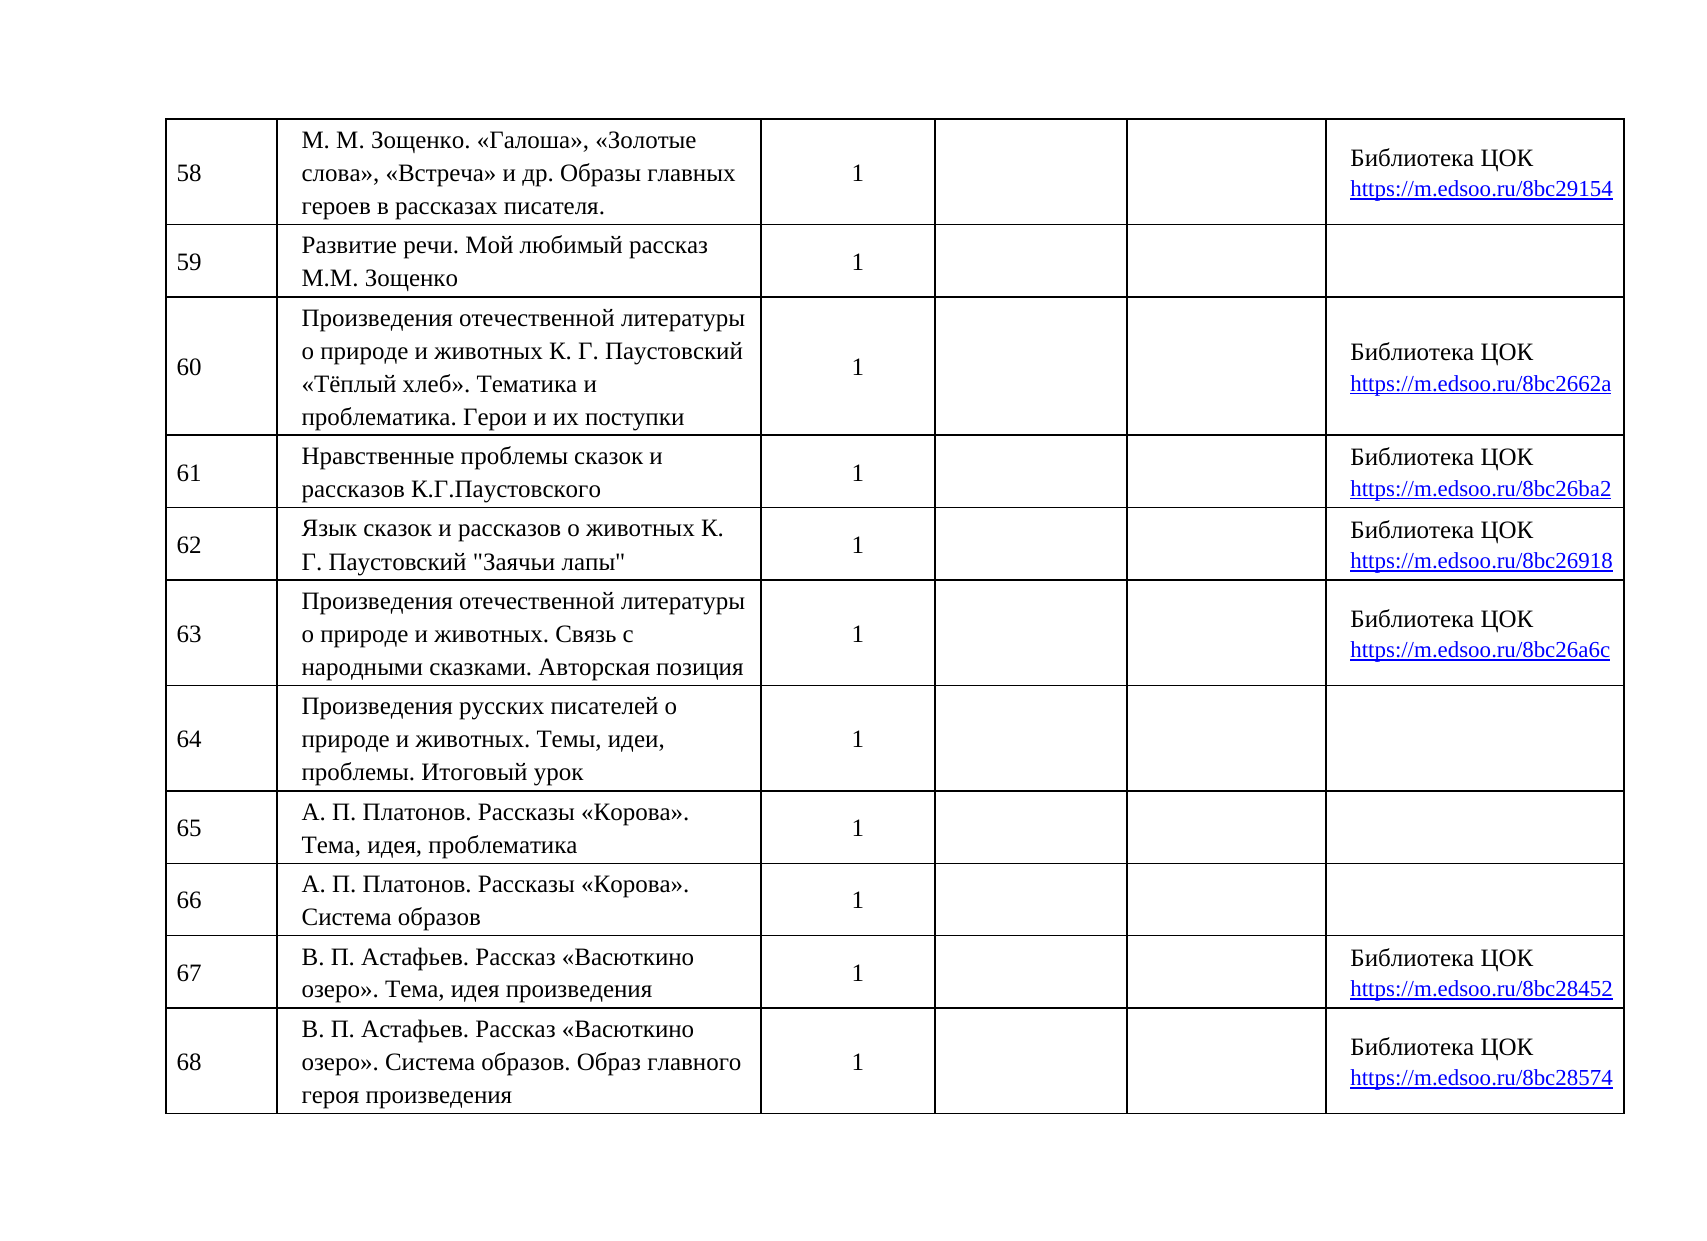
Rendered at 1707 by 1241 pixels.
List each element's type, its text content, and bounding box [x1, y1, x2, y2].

table_cell Библиотека ЦОК https://m.edsoo.ru/8bc28452 [1327, 936, 1623, 1007]
table_cell 1 [762, 508, 934, 579]
table_cell [936, 436, 1126, 507]
table_cell А. П. Платонов. Рассказы «Корова». Система образов [278, 864, 760, 935]
table_cell 67 [167, 936, 276, 1007]
table_cell [936, 225, 1126, 296]
table_cell 62 [167, 508, 276, 579]
table_cell Библиотека ЦОК https://m.edsoo.ru/8bc2662a [1327, 298, 1623, 434]
table_cell [1128, 120, 1325, 223]
table_cell [1128, 436, 1325, 507]
table_cell 63 [167, 581, 276, 684]
table_cell Нравственные проблемы сказок и рассказов К.Г.Паустовского [278, 436, 760, 507]
table_cell [1128, 864, 1325, 935]
table_cell Язык сказок и рассказов о животных К. Г. Паустовский "Заячьи лапы" [278, 508, 760, 579]
table_cell [936, 864, 1126, 935]
table_cell [1327, 864, 1623, 935]
table_cell [936, 508, 1126, 579]
table_cell 1 [762, 936, 934, 1007]
table_cell Библиотека ЦОК https://m.edsoo.ru/8bc28574 [1327, 1009, 1623, 1113]
table_cell Развитие речи. Мой любимый рассказ М.М. Зощенко [278, 225, 760, 296]
table_cell 58 [167, 120, 276, 223]
table_cell [1128, 1009, 1325, 1113]
table_cell [1327, 792, 1623, 862]
table_cell 60 [167, 298, 276, 434]
table_cell [1128, 508, 1325, 579]
table_cell [1128, 936, 1325, 1007]
table_cell А. П. Платонов. Рассказы «Корова». Тема, идея, проблематика [278, 792, 760, 862]
table_cell [1128, 298, 1325, 434]
table_cell 64 [167, 686, 276, 790]
table_cell 59 [167, 225, 276, 296]
table_cell [1128, 792, 1325, 862]
table_cell 1 [762, 1009, 934, 1113]
table_cell [1128, 686, 1325, 790]
table_cell 1 [762, 864, 934, 935]
table_cell 1 [762, 792, 934, 862]
table_cell [936, 120, 1126, 223]
table_cell [936, 792, 1126, 862]
table_cell 65 [167, 792, 276, 862]
table_cell 1 [762, 436, 934, 507]
table_cell 1 [762, 225, 934, 296]
table_cell 1 [762, 581, 934, 684]
table_cell [936, 1009, 1126, 1113]
table_cell Библиотека ЦОК https://m.edsoo.ru/8bc26a6c [1327, 581, 1623, 684]
table_cell Произведения русских писателей о природе и животных. Темы, идеи, проблемы. Итоговый урок [278, 686, 760, 790]
table_cell 66 [167, 864, 276, 935]
table_cell 1 [762, 686, 934, 790]
table_cell 1 [762, 298, 934, 434]
table_cell Библиотека ЦОК https://m.edsoo.ru/8bc29154 [1327, 120, 1623, 223]
table_cell 68 [167, 1009, 276, 1113]
table_cell [936, 581, 1126, 684]
table_cell Произведения отечественной литературы о природе и животных. Связь с народными сказками. Авторская позиция [278, 581, 760, 684]
table_cell [936, 936, 1126, 1007]
table_cell [1327, 225, 1623, 296]
table_cell [1327, 686, 1623, 790]
table_cell [1128, 581, 1325, 684]
table_cell [1128, 225, 1325, 296]
table_cell В. П. Астафьев. Рассказ «Васюткино озеро». Система образов. Образ главного героя произведения [278, 1009, 760, 1113]
table_cell [936, 298, 1126, 434]
table_cell Библиотека ЦОК https://m.edsoo.ru/8bc26ba2 [1327, 436, 1623, 507]
table_cell Произведения отечественной литературы о природе и животных К. Г. Паустовский «Тёплый хлеб». Тематика и проблематика. Герои и их поступки [278, 298, 760, 434]
table_cell [936, 686, 1126, 790]
table_cell Библиотека ЦОК https://m.edsoo.ru/8bc26918 [1327, 508, 1623, 579]
table_cell 1 [762, 120, 934, 223]
table_cell 61 [167, 436, 276, 507]
table_cell М. М. Зощенко. «Галоша», «Золотые слова», «Встреча» и др. Образы главных героев в рассказах писателя. [278, 120, 760, 223]
table_cell В. П. Астафьев. Рассказ «Васюткино озеро». Тема, идея произведения [278, 936, 760, 1007]
